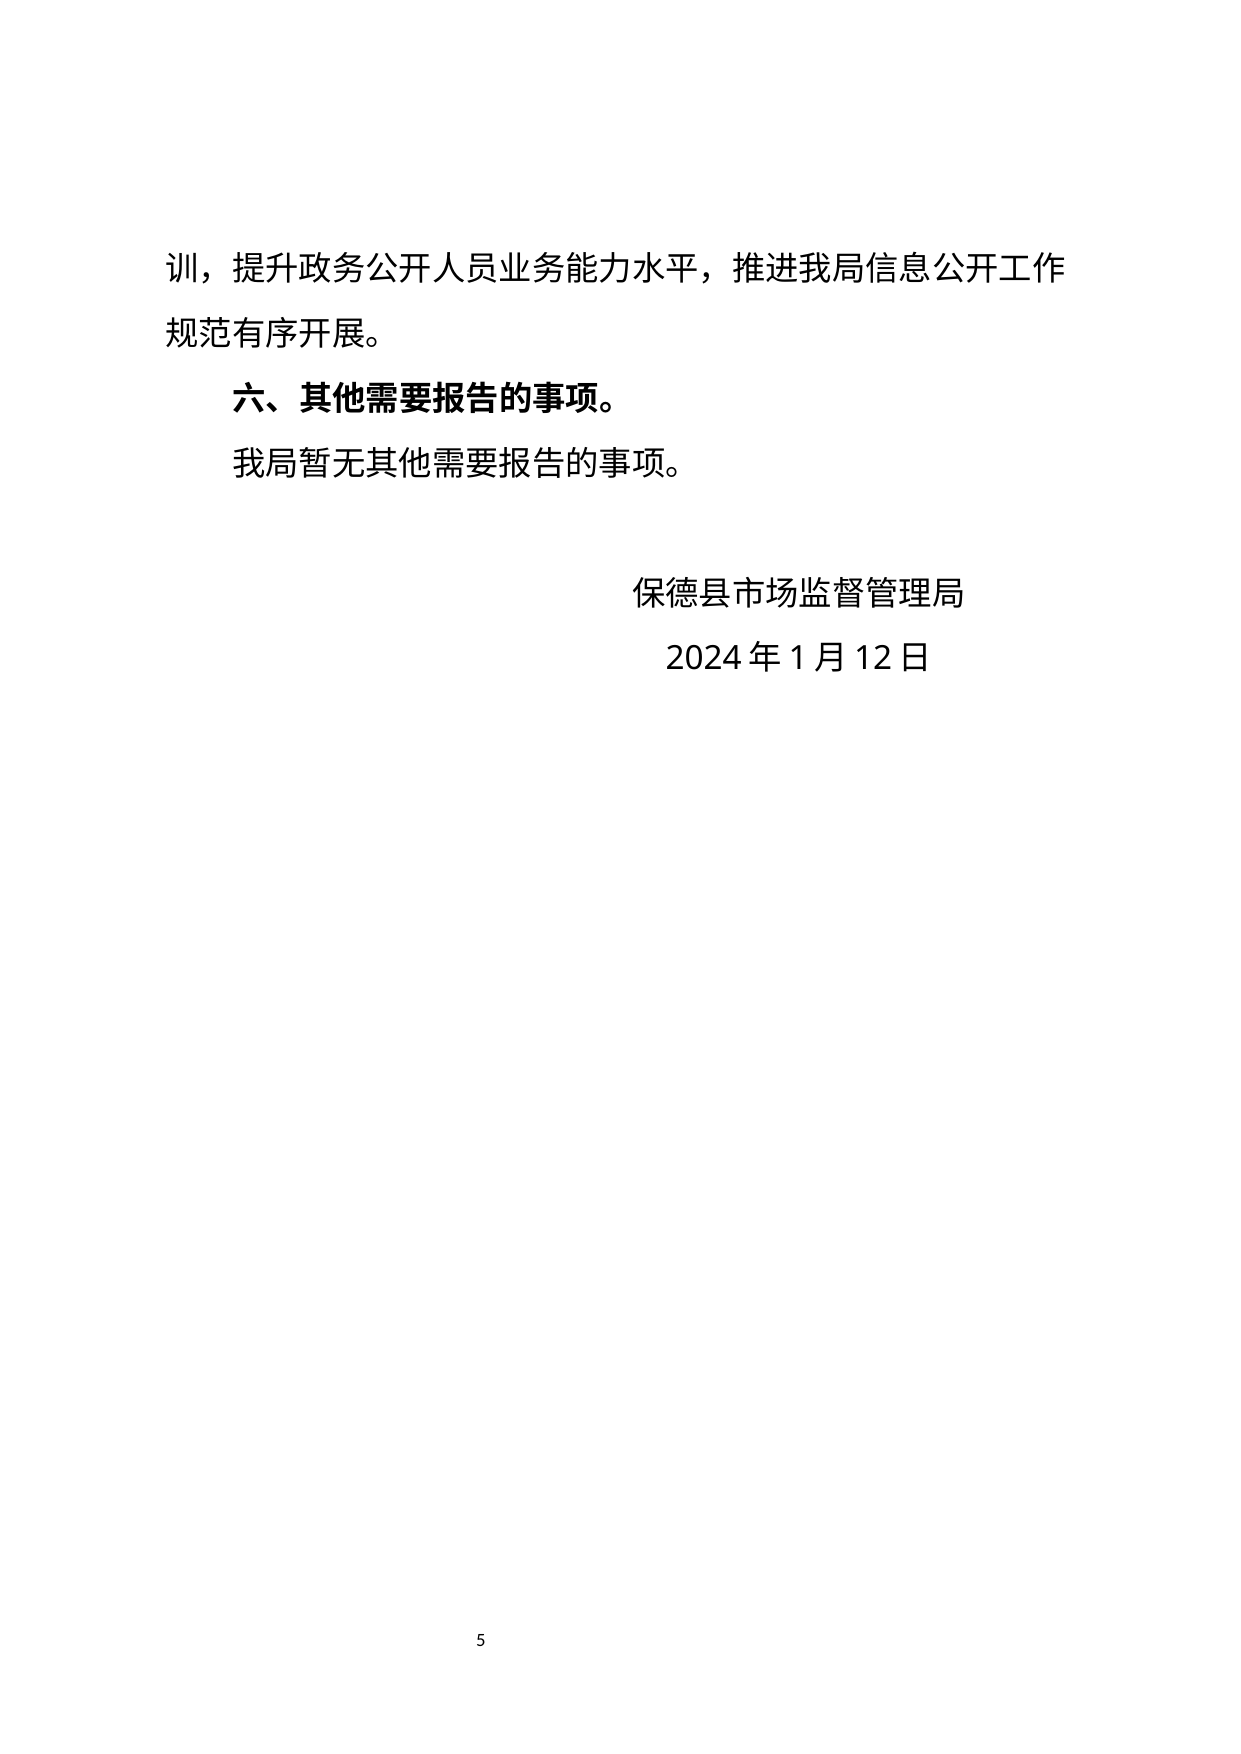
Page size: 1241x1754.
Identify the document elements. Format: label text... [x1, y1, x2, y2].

text 保德县市场监督管理局 [165, 558, 1087, 623]
text 六、其他需要报告的事项。 [165, 363, 1087, 428]
text 我局暂无其他需要报告的事项。 [165, 428, 1087, 493]
text 2024年1月12日 [165, 623, 1087, 688]
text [165, 233, 1087, 363]
